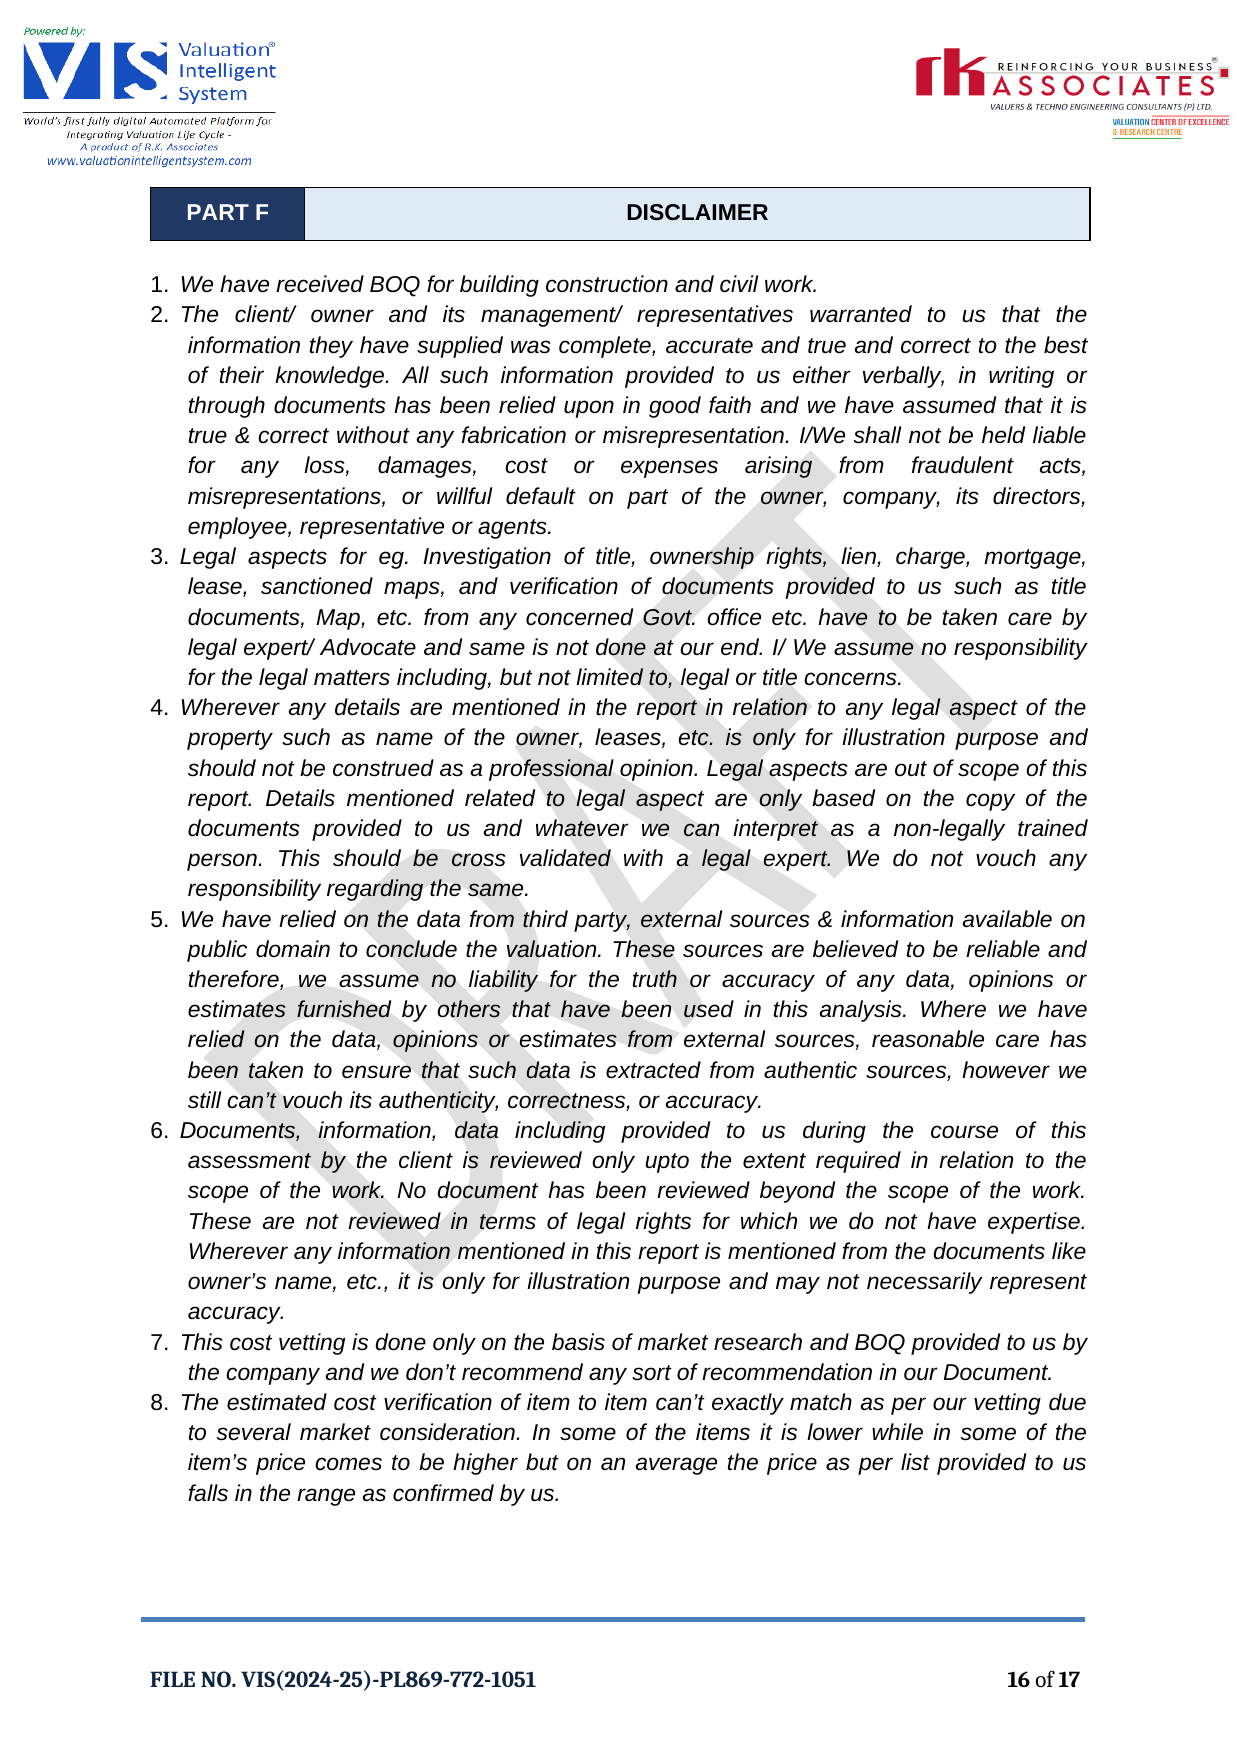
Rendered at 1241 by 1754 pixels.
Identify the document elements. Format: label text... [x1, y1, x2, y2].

list We have received BOQ for building construction and civil work. [150, 271, 1090, 297]
list This cost vetting is done only on the basis of market research and BOQ provided to us by the company and we don’t recommend any sort of recommendation in our Document. [150, 1328, 1090, 1385]
table_header DISCLAIMER [305, 188, 1089, 240]
list The client/ owner and its management/ representatives warranted to us that the information they have supplied was complete, accurate and true and correct to the best of their knowledge. All such information provided to us either verbally, in writing or through documents has been relied upon in good faith and we have assumed that it is true & correct without any fabrication or misrepresentation. I/We shall not be held liable for any loss, damages, cost or expenses arising from fraudulent acts, misrepresentations, or willful default on part of the owner, company, its directors, employee, representative or agents. [150, 301, 1090, 539]
list Legal aspects for eg. Investigation of title, ownership rights, lien, charge, mortgage, lease, sanctioned maps, and verification of documents provided to us such as title documents, Map, etc. from any concerned Govt. office etc. have to be taken care by legal expert/ Advocate and same is not done at our end. I/ We assume no responsibility for the legal matters including, but not limited to, legal or title concerns. [150, 543, 1090, 690]
list We have relied on the data from third party, external sources & information available on public domain to conclude the valuation. These sources are believed to be reliable and therefore, we assume no liability for the truth or accuracy of any data, opinions or estimates furnished by others that have been used in this analysis. Where we have relied on the data, opinions or estimates from external sources, reasonable care has been taken to ensure that such data is extracted from authentic sources, however we still can’t vouch its authenticity, correctness, or accuracy. [150, 906, 1090, 1113]
list The estimated cost verification of item to item can’t exactly match as per our vetting due to several market consideration. In some of the items it is lower while in some of the item’s price comes to be higher but on an average the price as per list provided to us falls in the range as confirmed by us. [150, 1389, 1090, 1506]
list Wherever any details are mentioned in the report in relation to any legal aspect of the property such as name of the owner, leases, etc. is only for illustration purpose and should not be construed as a professional opinion. Legal aspects are out of scope of this report. Details mentioned related to legal aspect are only based on the copy of the documents provided to us and whatever we can interpret as a non-legally trained person. This should be cross validated with a legal expert. We do not vouch any responsibility regarding the same. [150, 694, 1090, 902]
picture [910, 40, 1229, 141]
table_header PART F [151, 188, 304, 240]
list Documents, information, data including provided to us during the course of this assessment by the client is reviewed only upto the extent required in relation to the scope of the work. No document has been reviewed beyond the scope of the work. These are not reviewed in terms of legal rights for which we do not have expertise. Wherever any information mentioned in this report is mentioned from the documents like owner’s name, etc., it is only for illustration purpose and may not necessarily represent accuracy. [150, 1117, 1090, 1324]
picture [10, 25, 286, 170]
